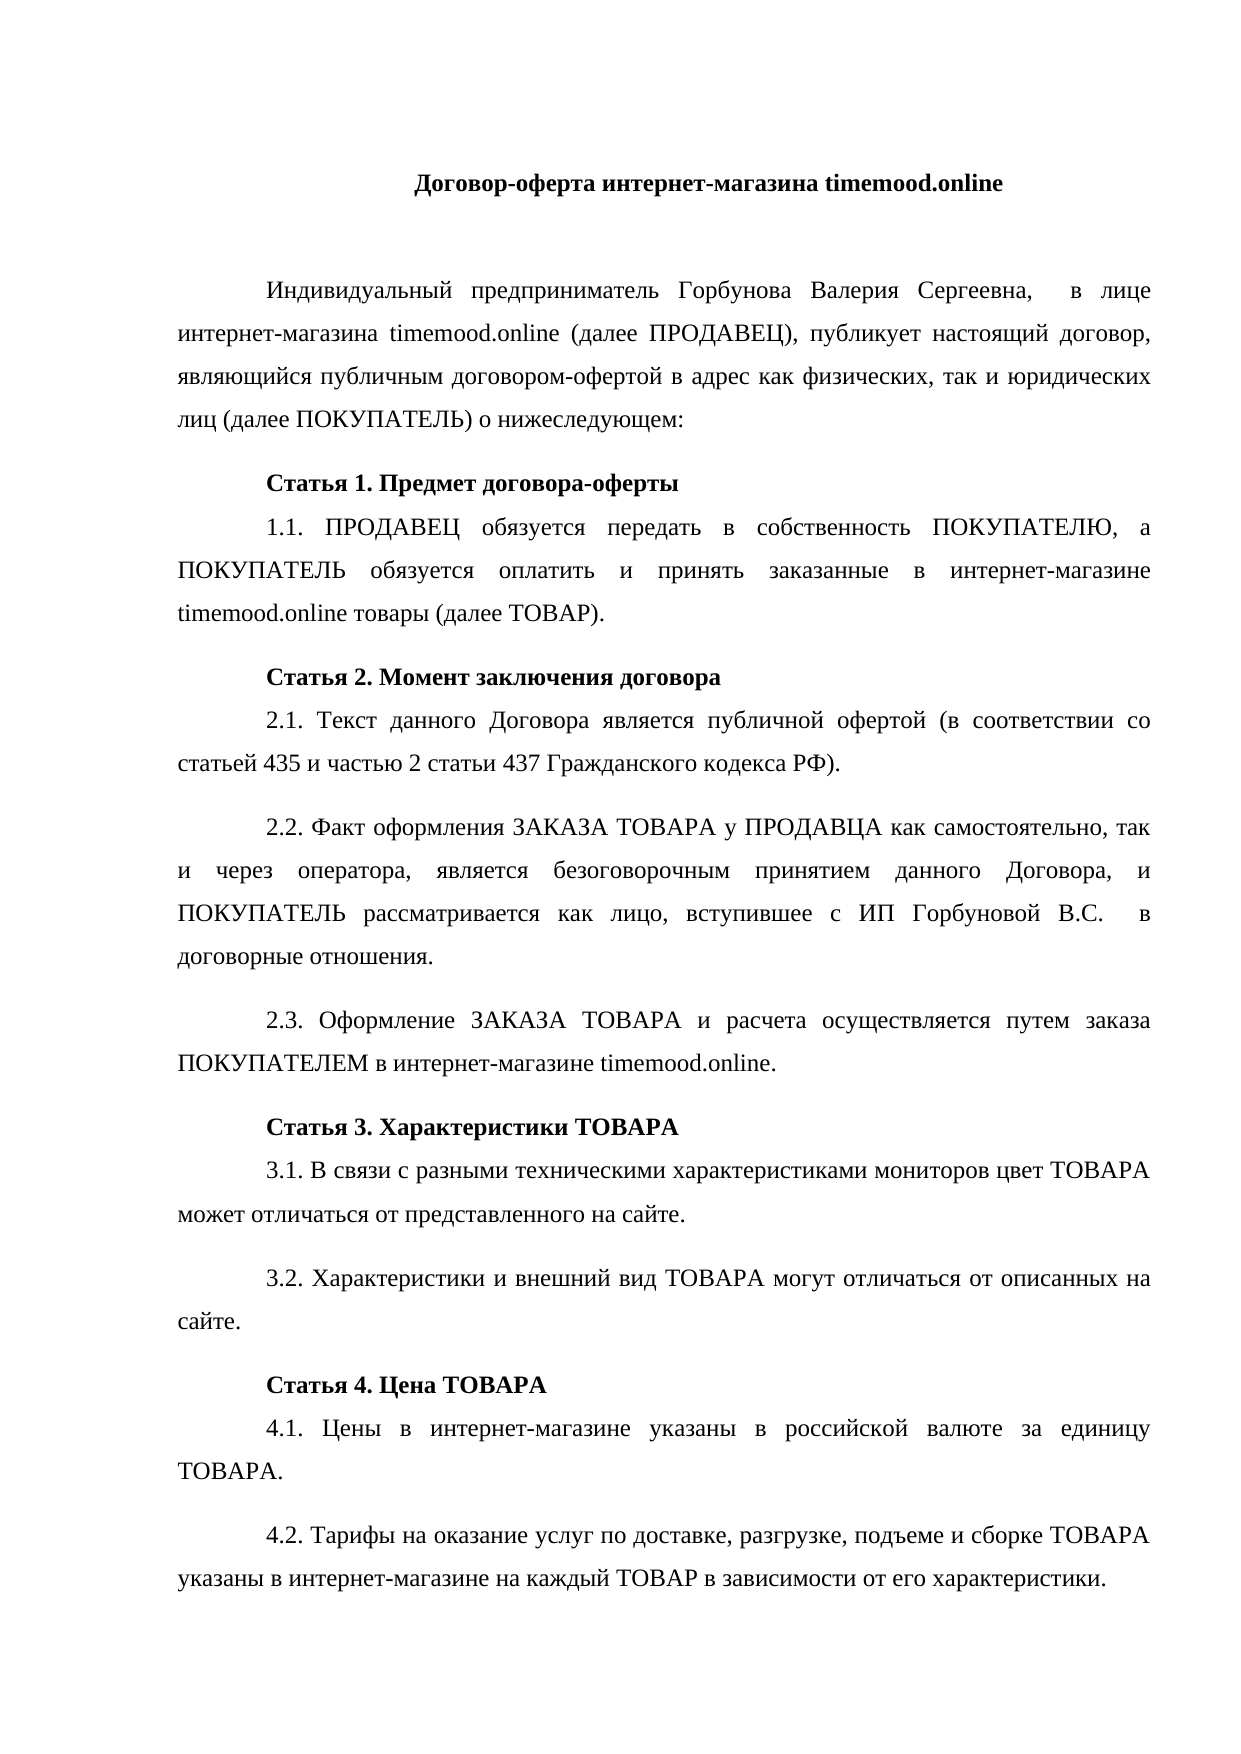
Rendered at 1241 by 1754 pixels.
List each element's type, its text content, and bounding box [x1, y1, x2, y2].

text 2.3. Оформление ЗАКАЗА ТОВАРА и расчета осуществляется путем заказа ПОКУПАТЕЛЕМ в интернет-магазине timemood.online. [177, 1005, 1152, 1077]
text 2.1. Текст данного Договора является публичной офертой (в соответствии со статьей 435 и частью 2 статьи 437 Гражданского кодекса РФ). [177, 705, 1152, 777]
text 2.2. Факт оформления ЗАКАЗА ТОВАРА у ПРОДАВЦА как самостоятельно, так и через оператора, является безоговорочным принятием данного Договора, и ПОКУПАТЕЛЬ рассматривается как лицо, вступившее с ИП Горбуновой В.С. в договорные отношения. [177, 812, 1152, 970]
text 4.1. Цены в интернет-магазине указаны в российской валюте за единицу ТОВАРА. [177, 1413, 1152, 1485]
text Индивидуальный предприниматель Горбунова Валерия Сергеевна, в лице интернет-магазина timemood.online (далее ПРОДАВЕЦ), публикует настоящий договор, являющийся публичным договором-офертой в адрес как физических, так и юридических лиц (далее ПОКУПАТЕЛЬ) о нижеследующем: [177, 275, 1152, 433]
subtitle Статья 1. Предмет договора-оферты [177, 468, 1152, 497]
subtitle Статья 3. Характеристики ТОВАРА [177, 1112, 1152, 1141]
text 3.1. В связи с разными техническими характеристиками мониторов цвет ТОВАРА может отличаться от представленного на сайте. [177, 1156, 1152, 1227]
subtitle Статья 2. Момент заключения договора [177, 662, 1152, 691]
text 1.1. ПРОДАВЕЦ обязуется передать в собственность ПОКУПАТЕЛЮ, а ПОКУПАТЕЛЬ обязуется оплатить и принять заказанные в интернет-магазине timemood.online товары (далее ТОВАР). [177, 512, 1152, 627]
text 3.2. Характеристики и внешний вид ТОВАРА могут отличаться от описанных на сайте. [177, 1263, 1152, 1334]
text 4.2. Тарифы на оказание услуг по доставке, разгрузке, подъеме и сборке ТОВАРА указаны в интернет-магазине на каждый ТОВАР в зависимости от его характеристики. [177, 1520, 1152, 1592]
subtitle Договор-оферта интернет-магазина timemood.online [177, 168, 1152, 197]
subtitle Статья 4. Цена ТОВАРА [177, 1370, 1152, 1398]
